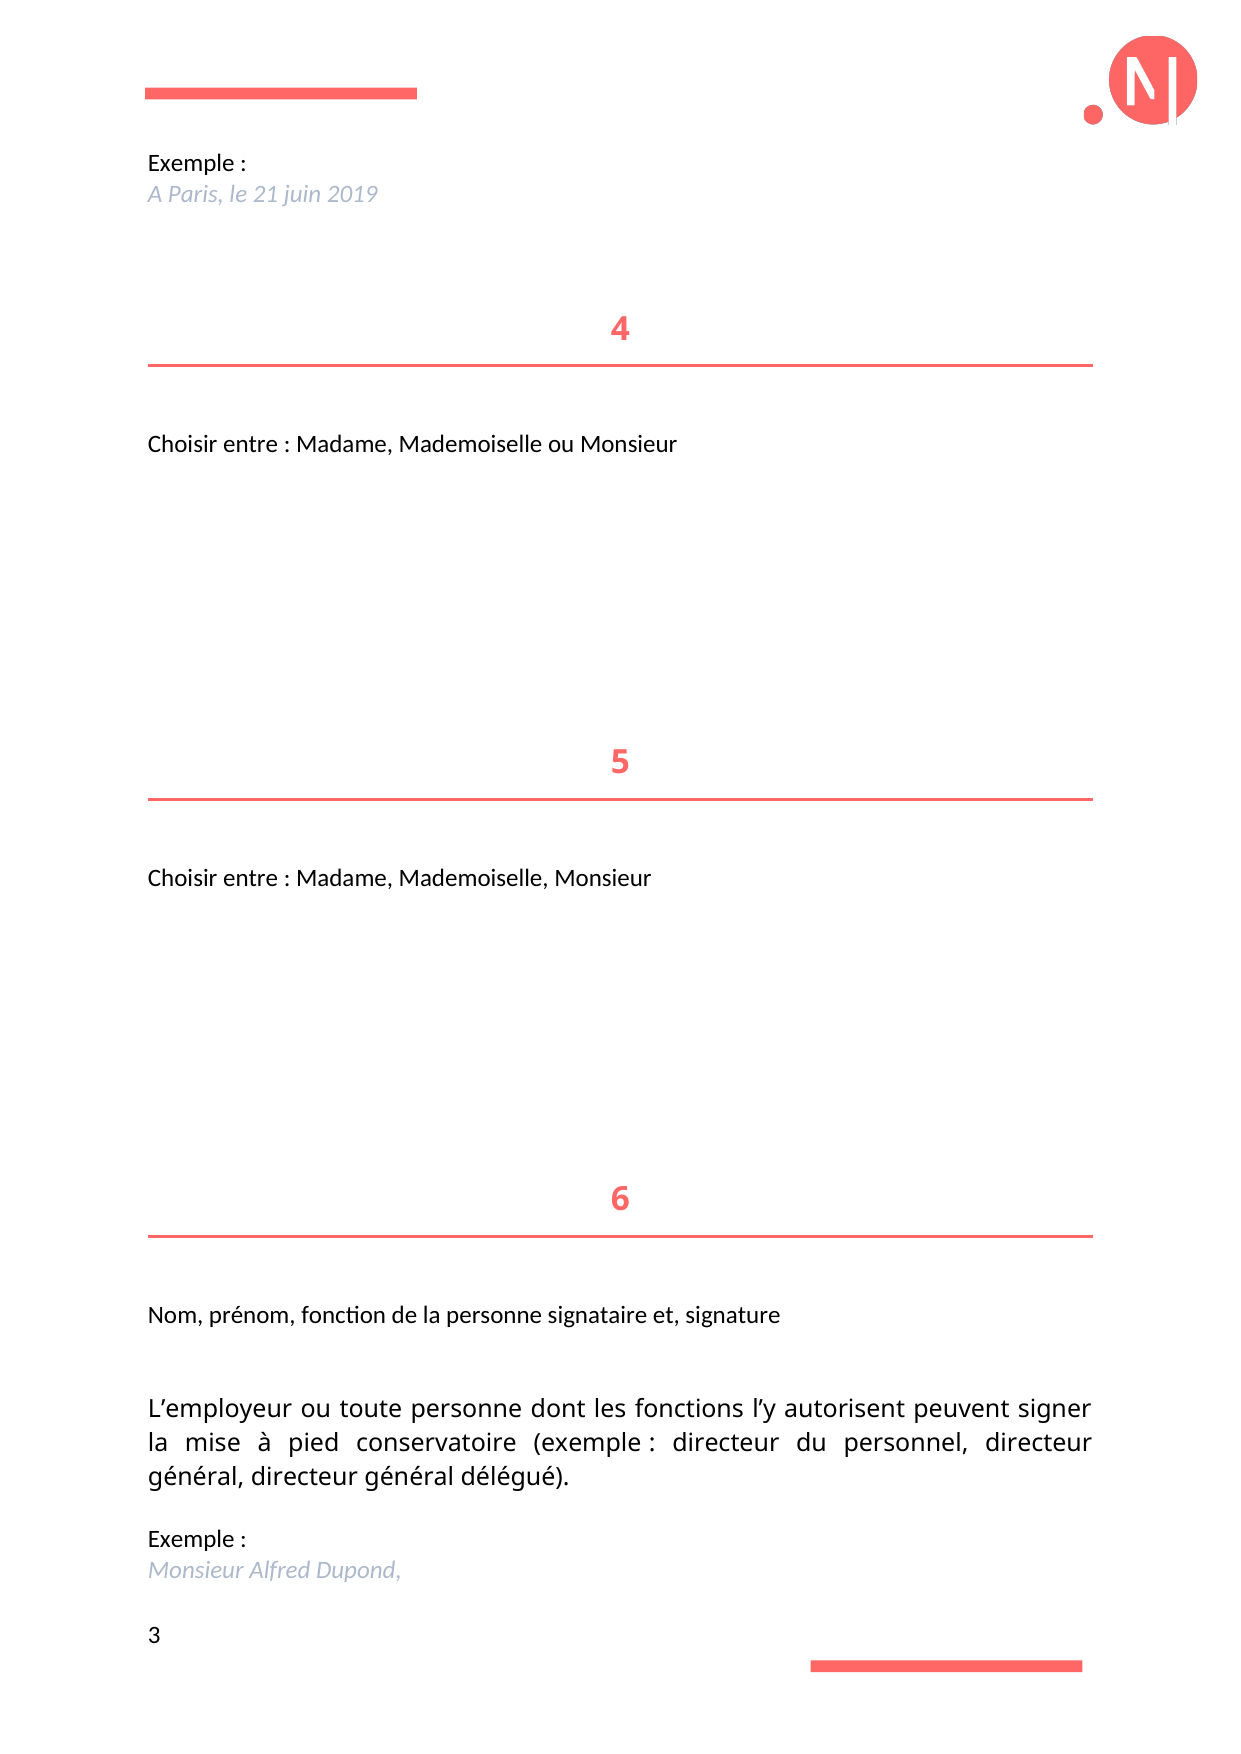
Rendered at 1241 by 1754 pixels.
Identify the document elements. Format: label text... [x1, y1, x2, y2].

text Monsieur Alfred Dupond, [148, 1554, 1093, 1584]
subtitle 5 [148, 738, 1093, 798]
text Exemple : [148, 148, 1093, 178]
picture [1083, 36, 1198, 125]
text Choisir entre : Madame, Mademoiselle ou Monsieur [148, 428, 1093, 459]
subtitle 6 [148, 1175, 1093, 1235]
text L’employeur ou toute personne dont les fonctions l’y autorisent peuvent signer la mise à pied conservatoire (exemple : directeur du personnel, directeur général, directeur général délégué). [148, 1391, 1093, 1493]
text Choisir entre : Madame, Mademoiselle, Monsieur [148, 862, 1093, 893]
text A Paris, le 21 juin 2019 [148, 178, 1093, 209]
text Exemple : [148, 1523, 1093, 1554]
subtitle 4 [148, 304, 1093, 364]
text Nom, prénom, fonction de la personne signataire et, signature [148, 1299, 1093, 1330]
